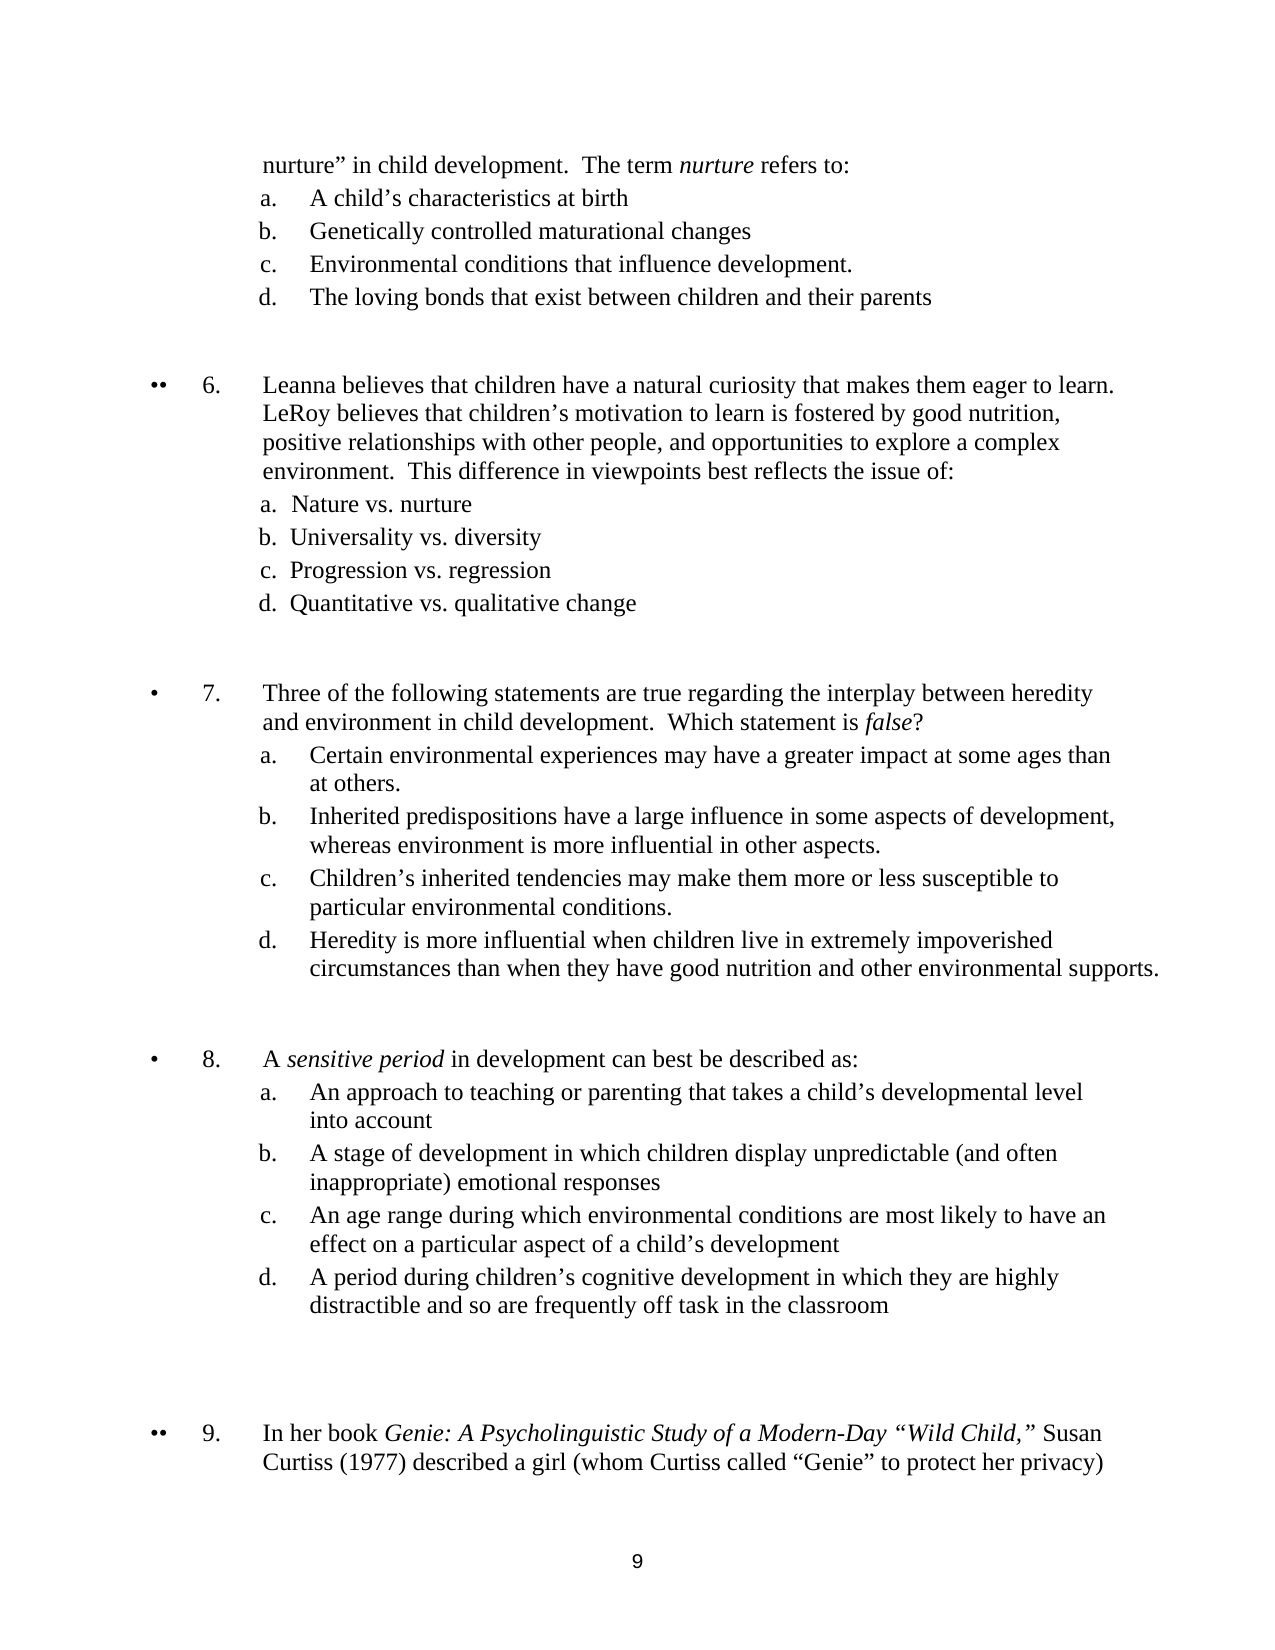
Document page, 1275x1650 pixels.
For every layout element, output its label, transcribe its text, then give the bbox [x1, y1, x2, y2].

text c. Children’s inherited tendencies may make them more or less susceptible to particular environmental conditions. [253, 863, 1125, 921]
text • 8. A sensitive period in development can best be described as: [150, 1044, 1125, 1073]
text d. Quantitative vs. qualitative change [233, 588, 1125, 616]
text a. An approach to teaching or parenting that takes a child’s developmental level into account [253, 1077, 1125, 1134]
text d. A period during children’s cognitive development in which they are highly distractible and so are frequently off task in the classroom [253, 1262, 1125, 1319]
text a. A child’s characteristics at birth [253, 183, 1125, 212]
text •• 6. Leanna believes that children have a natural curiosity that makes them eager to learn. LeRoy believes that children’s motivation to learn is fostered by good nutrition, positive relationships with other people, and opportunities to explore a complex environment. This difference in viewpoints best reflects the issue of: [150, 370, 1125, 485]
text d. The loving bonds that exist between children and their parents [253, 282, 1125, 310]
text b. Universality vs. diversity [233, 522, 1125, 551]
text b. A stage of development in which children display unpredictable (and often inappropriate) emotional responses [253, 1138, 1125, 1196]
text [150, 1418, 1125, 1476]
text a. Certain environmental experiences may have a greater impact at some ages than at others. [253, 740, 1125, 797]
text b. Inherited predispositions have a large influence in some aspects of development, whereas environment is more influential in other aspects. [253, 801, 1125, 859]
text a. Nature vs. nurture [234, 489, 1125, 518]
text c. Environmental conditions that influence development. [253, 249, 1125, 277]
text • 7. Three of the following statements are true regarding the interplay between heredity and environment in child development. Which statement is false? [150, 678, 1125, 736]
text c. Progression vs. regression [233, 555, 1125, 583]
text c. An age range during which environmental conditions are most likely to have an effect on a particular aspect of a child’s development [253, 1200, 1125, 1258]
text b. Genetically controlled maturational changes [253, 216, 1125, 244]
text d. Heredity is more influential when children live in extremely impoverished circumstances than when they have good nutrition and other environmental supports. [253, 925, 1162, 982]
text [150, 150, 1125, 179]
